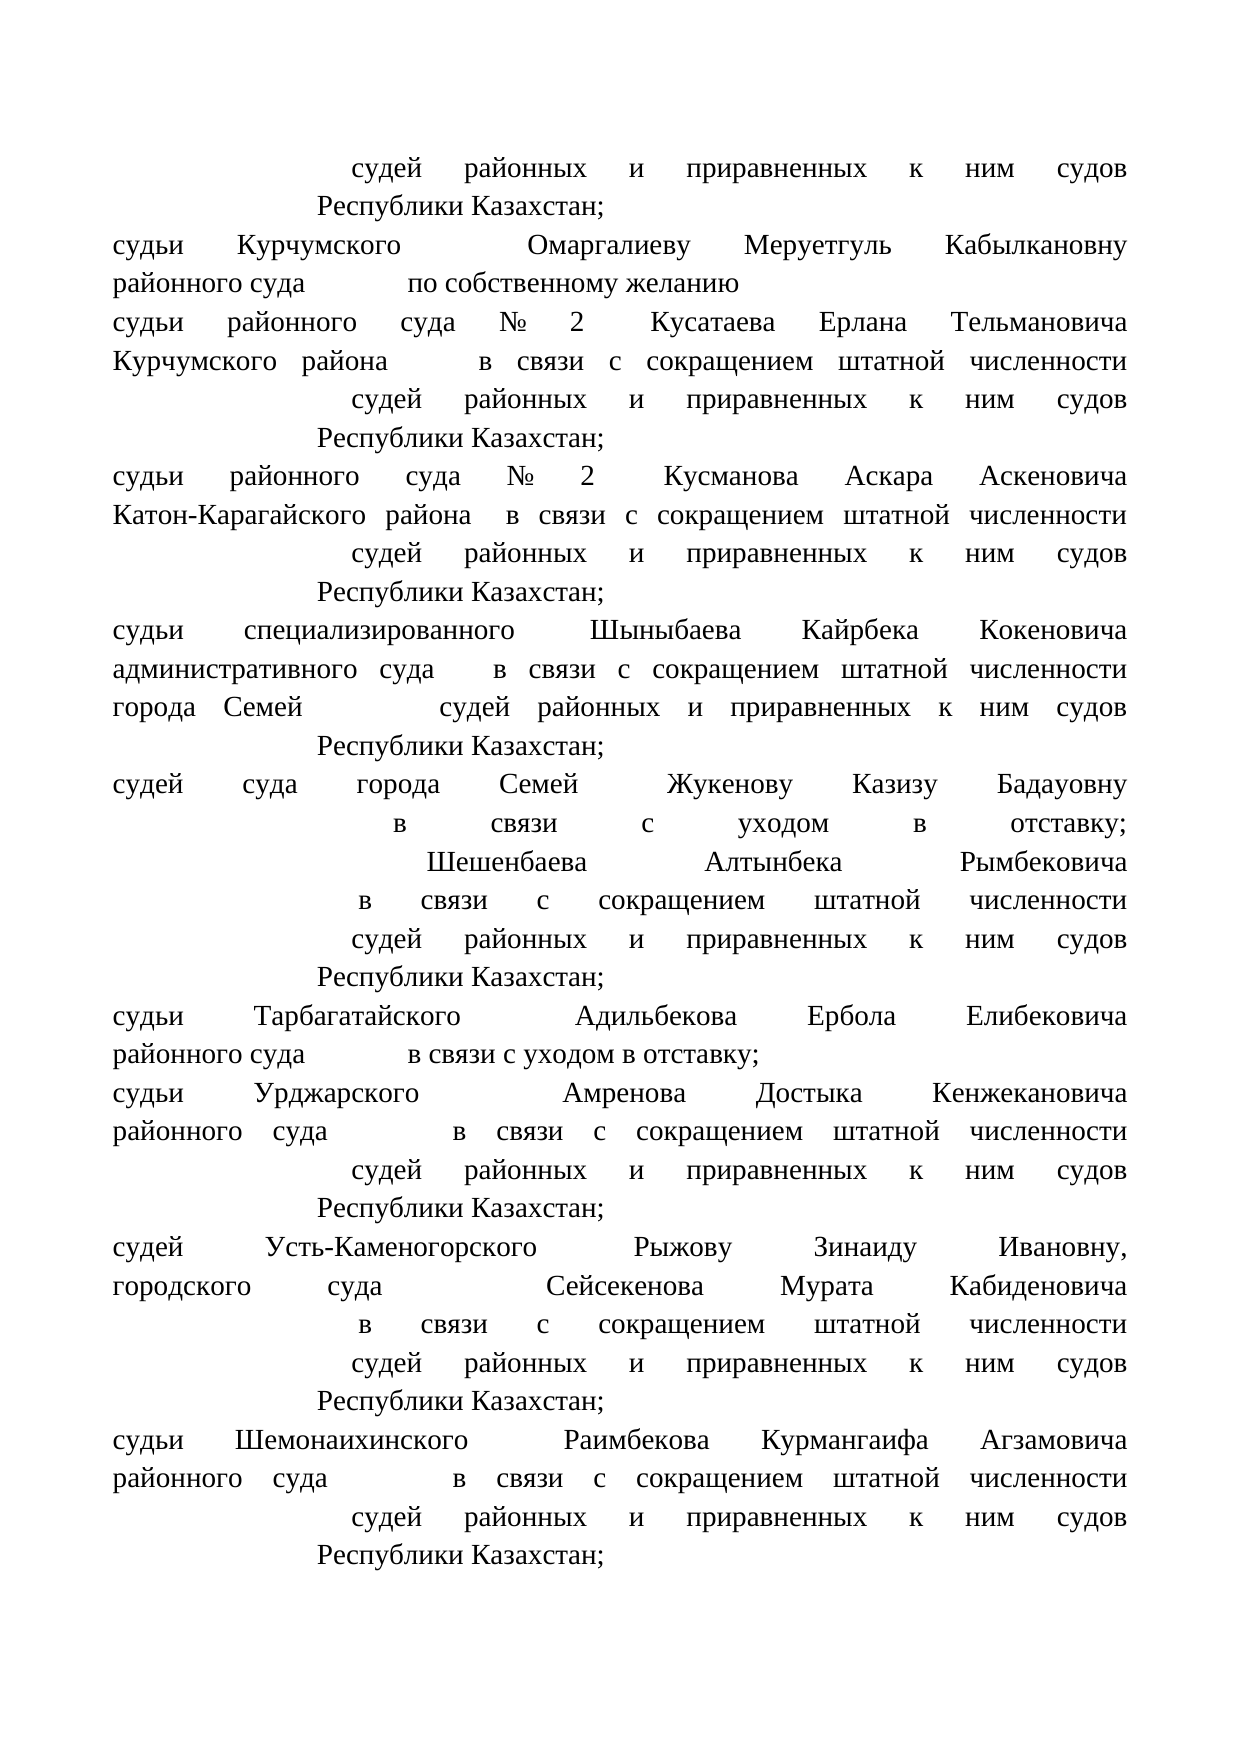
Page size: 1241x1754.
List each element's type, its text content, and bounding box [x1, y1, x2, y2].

text судьи специализированного Шыныбаева Кайрбека Кокеновича административного суда в связи с сокращением штатной численности города Семей судей районных и приравненных к ним судов Республики Казахстан; [112, 612, 1128, 762]
text судей суда города Семей Жукенову Казизу Бадауовну в связи с уходом в отставку; Шешенбаева Алтынбека Рымбековича в связи с сокращением штатной численности судей районных и приравненных к ним судов Республики Казахстан; [112, 767, 1128, 993]
text судьи районного суда № 2 Кусманова Аскара Аскеновича Катон-Карагайского района в связи с сокращением штатной численности судей районных и приравненных к ним судов Республики Казахстан; [112, 458, 1128, 607]
text судьи Шемонаихинского Раимбекова Курмангаифа Агзамовича районного суда в связи с сокращением штатной численности судей районных и приравненных к ним судов Республики Казахстан; [112, 1422, 1128, 1571]
text судей Усть-Каменогорского Рыжову Зинаиду Ивановну, городского суда Сейсекенова Мурата Кабиденовича в связи с сокращением штатной численности судей районных и приравненных к ним судов Республики Казахстан; [112, 1229, 1128, 1417]
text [112, 150, 1128, 222]
text судьи Курчумского Омаргалиеву Mepуетгуль Кабылкановну районного суда по собственному желанию [112, 227, 1128, 299]
text судьи Тарбагатайского Адильбекова Ербола Елибековича районного суда в связи с уходом в отставку; [112, 998, 1128, 1070]
text судьи Урджарского Амренова Достыка Кенжекановича районного суда в связи с сокращением штатной численности судей районных и приравненных к ним судов Республики Казахстан; [112, 1075, 1128, 1224]
text судьи районного суда № 2 Кусатаева Ерлана Тельмановича Курчумского района в связи с сокращением штатной численности судей районных и приравненных к ним судов Республики Казахстан; [112, 304, 1128, 453]
